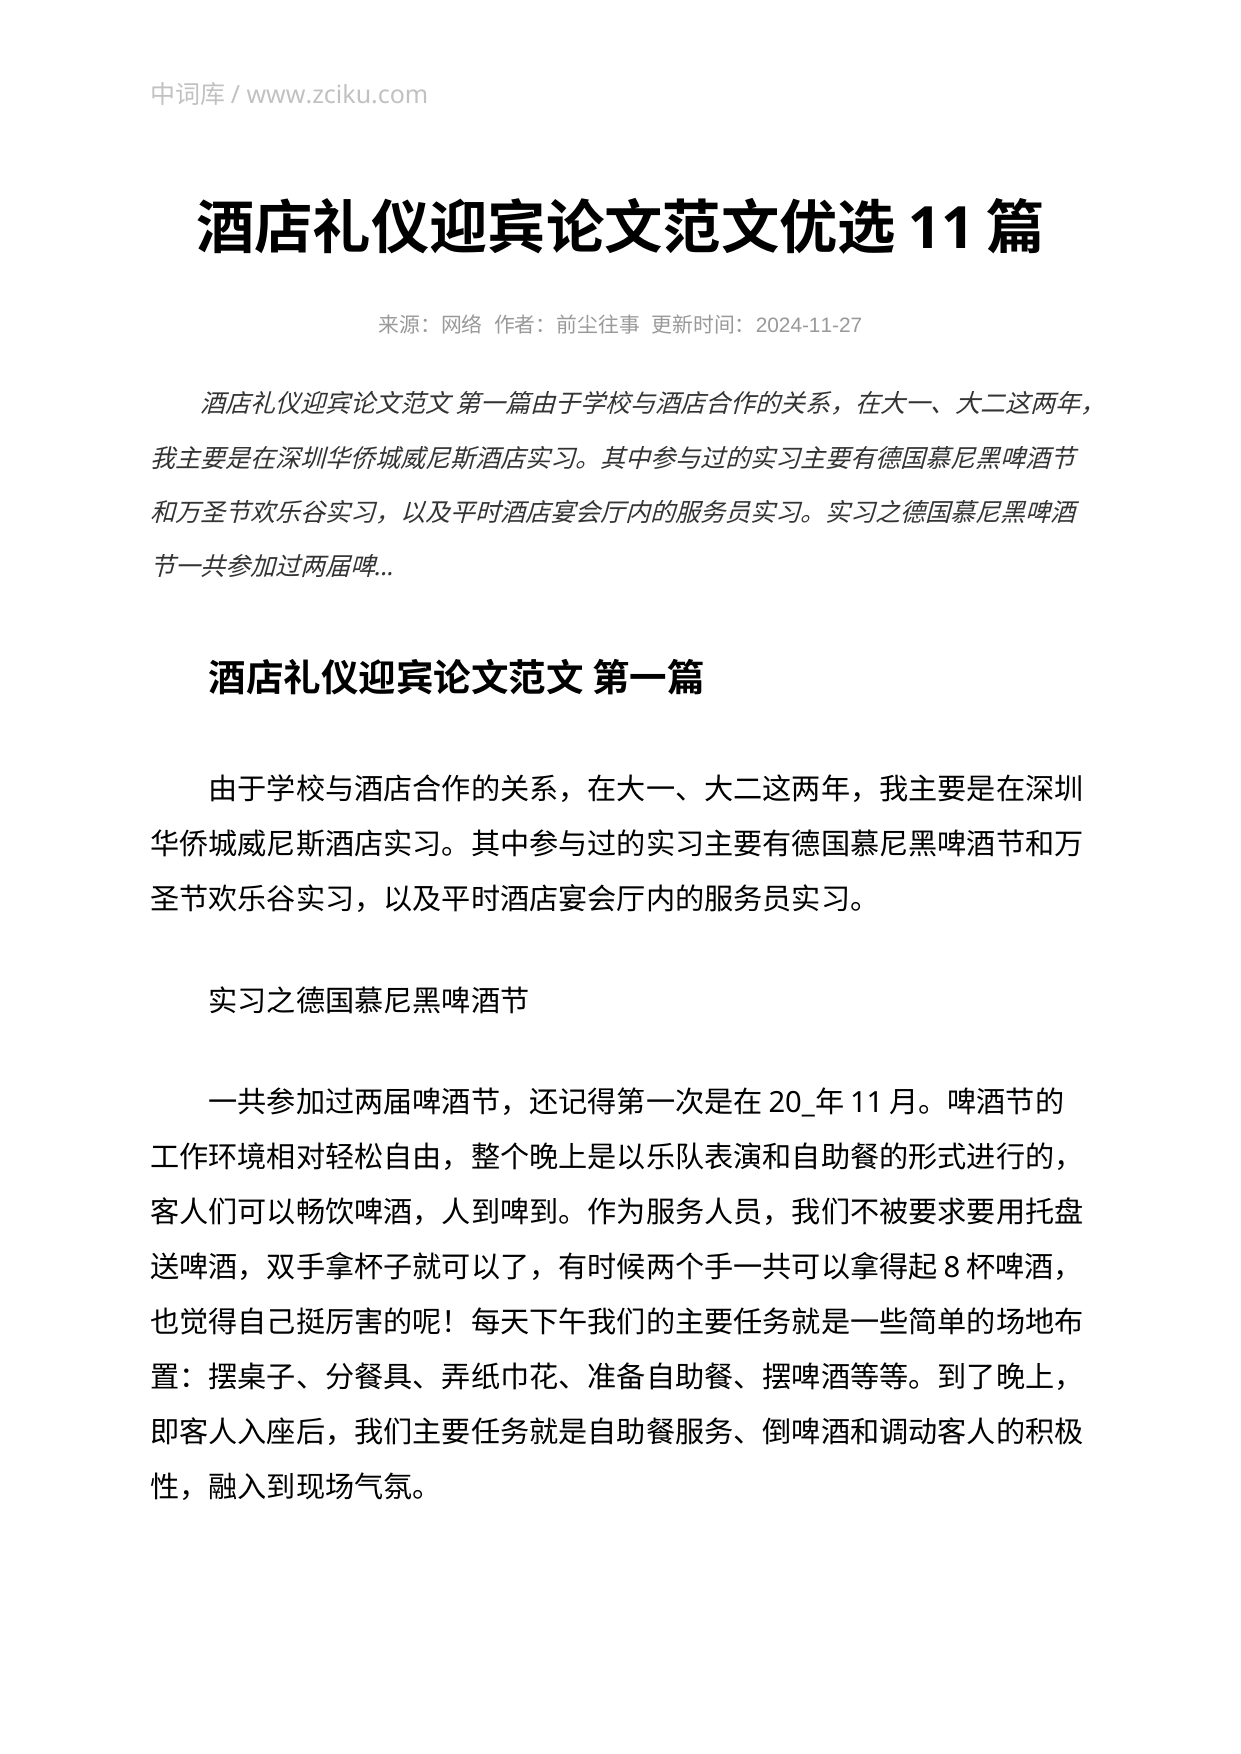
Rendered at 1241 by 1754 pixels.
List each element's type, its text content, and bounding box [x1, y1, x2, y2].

text 一共参加过两届啤酒节，还记得第一次是在20_年11月。啤酒节的工作环境相对轻松自由，整个晚上是以乐队表演和自助餐的形式进行的，客人们可以畅饮啤酒，人到啤到。作为服务人员，我们不被要求要用托盘送啤酒，双手拿杯子就可以了，有时候两个手一共可以拿得起8杯啤酒，也觉得自己挺厉害的呢！每天下午我们的主要任务就是一些简单的场地布置：摆桌子、分餐具、弄纸巾花、准备自助餐、摆啤酒等等。到了晚上，即客人入座后，我们主要任务就是自助餐服务、倒啤酒和调动客人的积极性，融入到现场气氛。 [150, 1079, 1090, 1506]
text 酒店礼仪迎宾论文范文 第一篇 [150, 648, 1090, 702]
text 实习之德国慕尼黑啤酒节 [150, 977, 1090, 1019]
text 来源：网络 作者：前尘往事 更新时间：2024-11-27 [150, 313, 1090, 337]
text 酒店礼仪迎宾论文范文 第一篇由于学校与酒店合作的关系，在大一、大二这两年，我主要是在深圳华侨城威尼斯酒店实习。其中参与过的实习主要有德国慕尼黑啤酒节和万圣节欢乐谷实习，以及平时酒店宴会厅内的服务员实习。实习之德国慕尼黑啤酒节一共参加过两届啤... [150, 384, 1090, 583]
text 由于学校与酒店合作的关系，在大一、大二这两年，我主要是在深圳华侨城威尼斯酒店实习。其中参与过的实习主要有德国慕尼黑啤酒节和万圣节欢乐谷实习，以及平时酒店宴会厅内的服务员实习。 [150, 766, 1090, 918]
subtitle 酒店礼仪迎宾论文范文优选11篇 [150, 181, 1090, 266]
